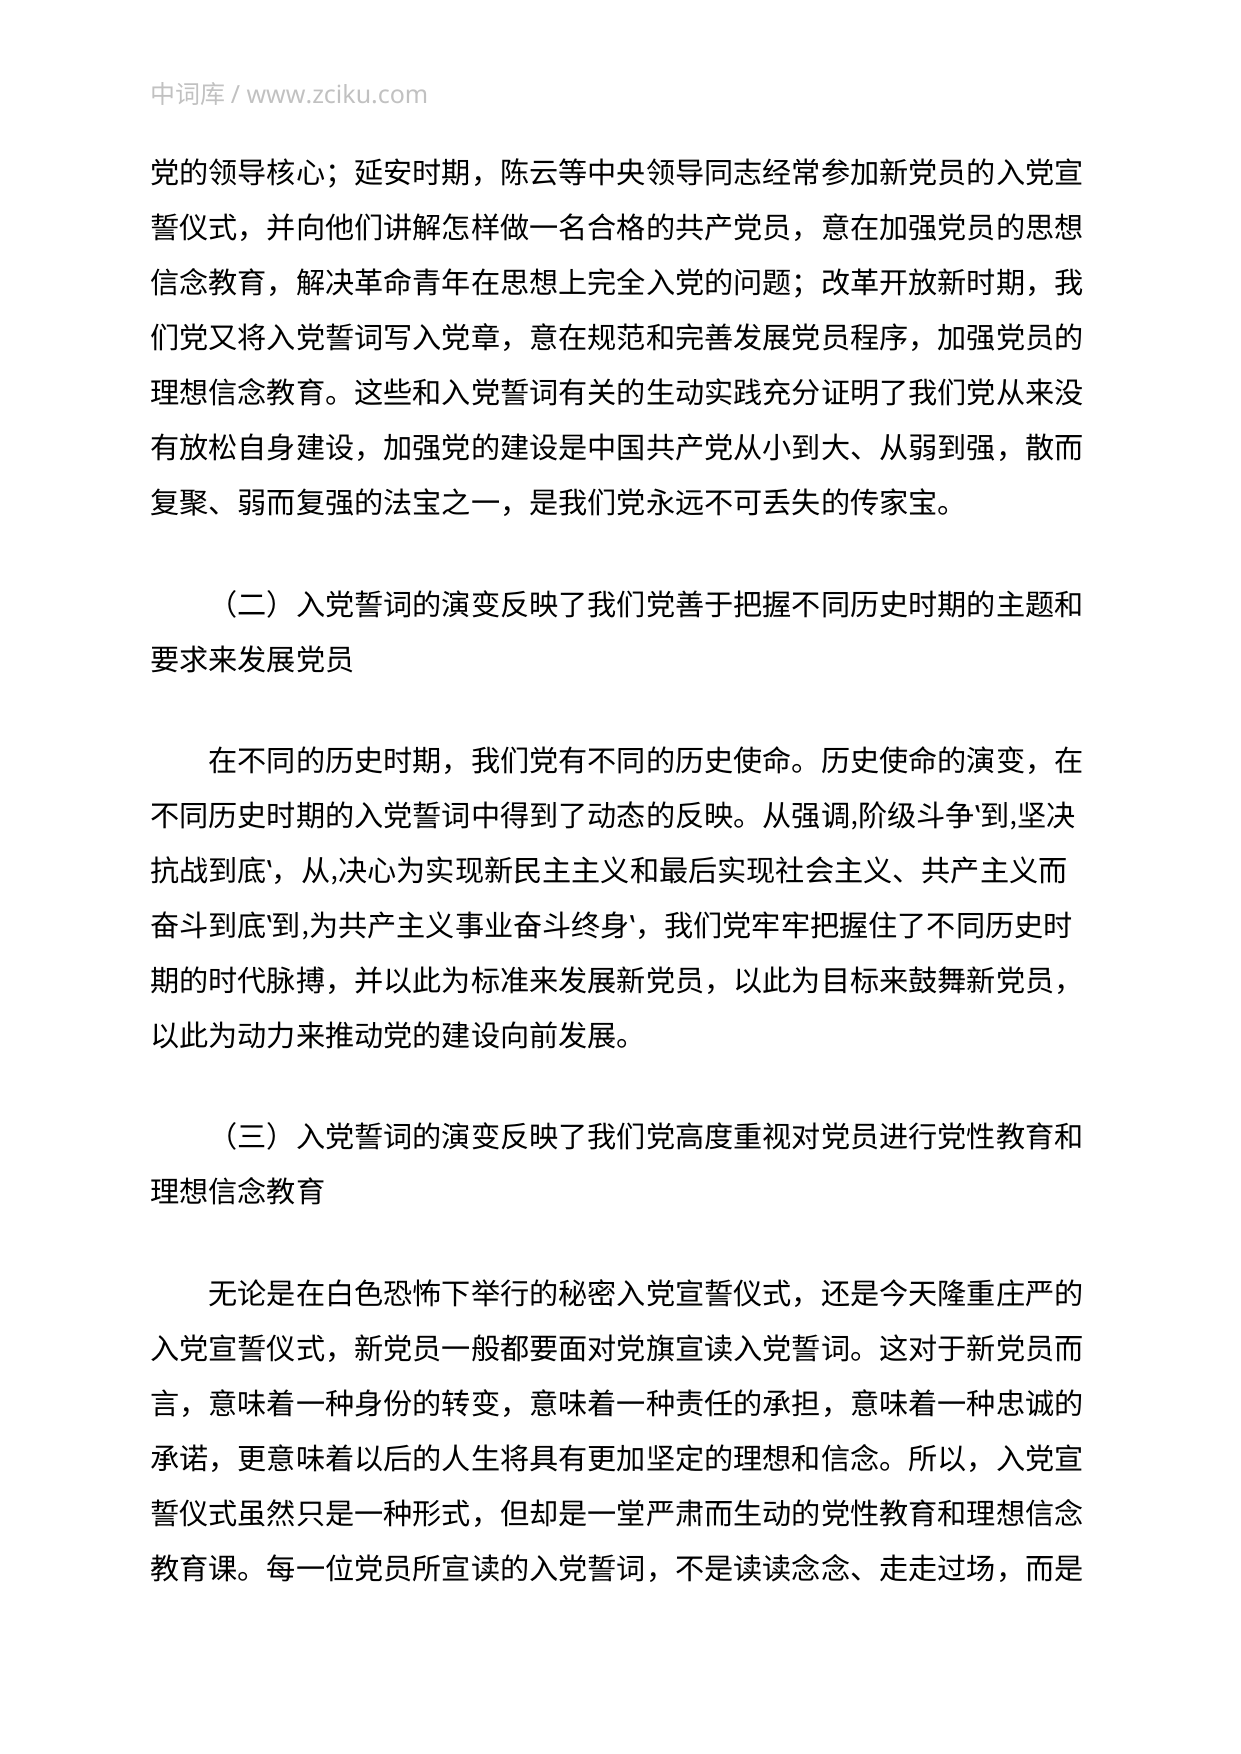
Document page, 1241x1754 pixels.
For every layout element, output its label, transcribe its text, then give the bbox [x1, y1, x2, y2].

text 在不同的历史时期，我们党有不同的历史使命。历史使命的演变，在不同历史时期的入党誓词中得到了动态的反映。从强调‚阶级斗争‛到‚坚决抗战到底‛，从‚决心为实现新民主主义和最后实现社会主义、共产主义而奋斗到底‛到‚为共产主义事业奋斗终身‛，我们党牢牢把握住了不同历史时期的时代脉搏，并以此为标准来发展新党员，以此为目标来鼓舞新党员，以此为动力来推动党的建设向前发展。 [150, 738, 1090, 1054]
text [150, 150, 1090, 522]
text （二）入党誓词的演变反映了我们党善于把握不同历史时期的主题和要求来发展党员 [150, 581, 1090, 678]
text （三）入党誓词的演变反映了我们党高度重视对党员进行党性教育和理想信念教育 [150, 1114, 1090, 1211]
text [150, 1271, 1090, 1587]
